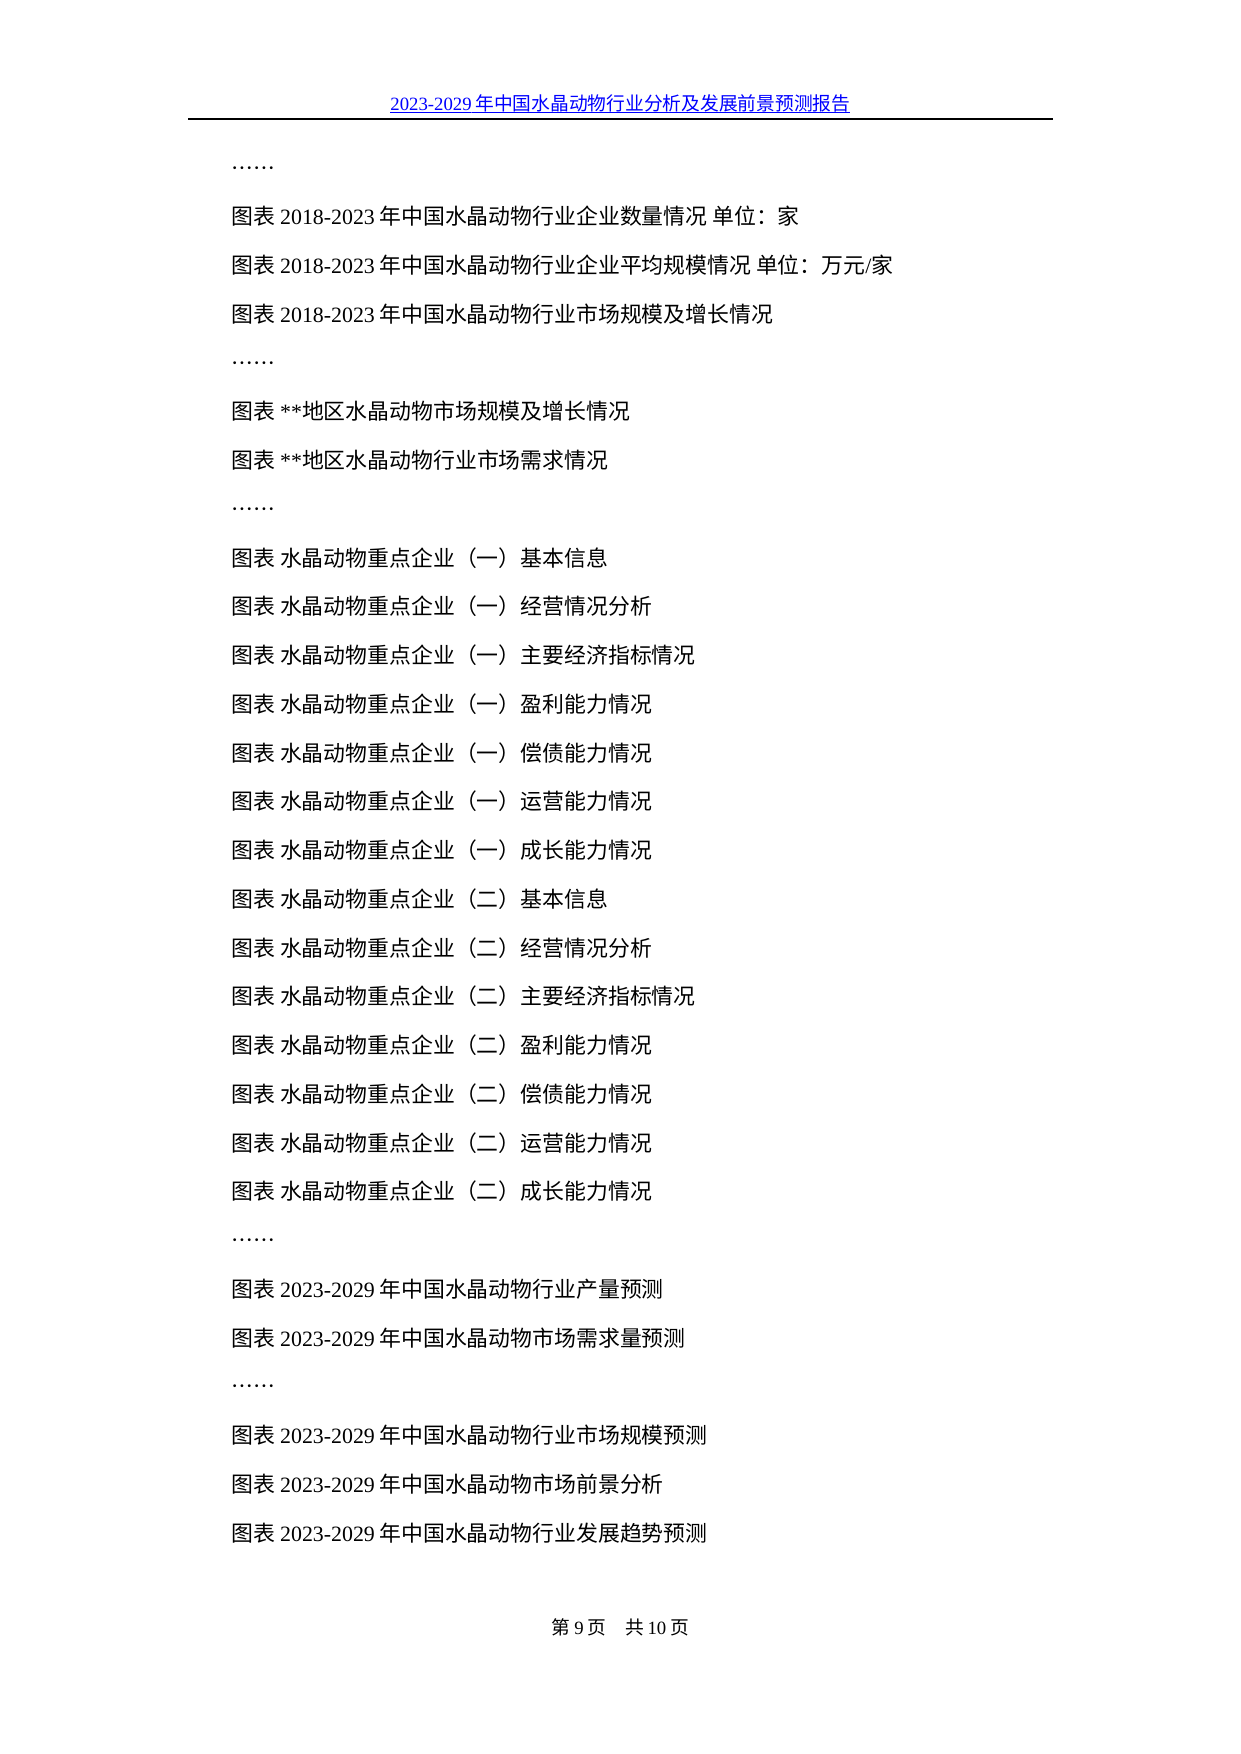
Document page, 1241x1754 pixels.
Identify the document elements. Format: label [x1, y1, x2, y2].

text [187, 150, 1053, 1548]
